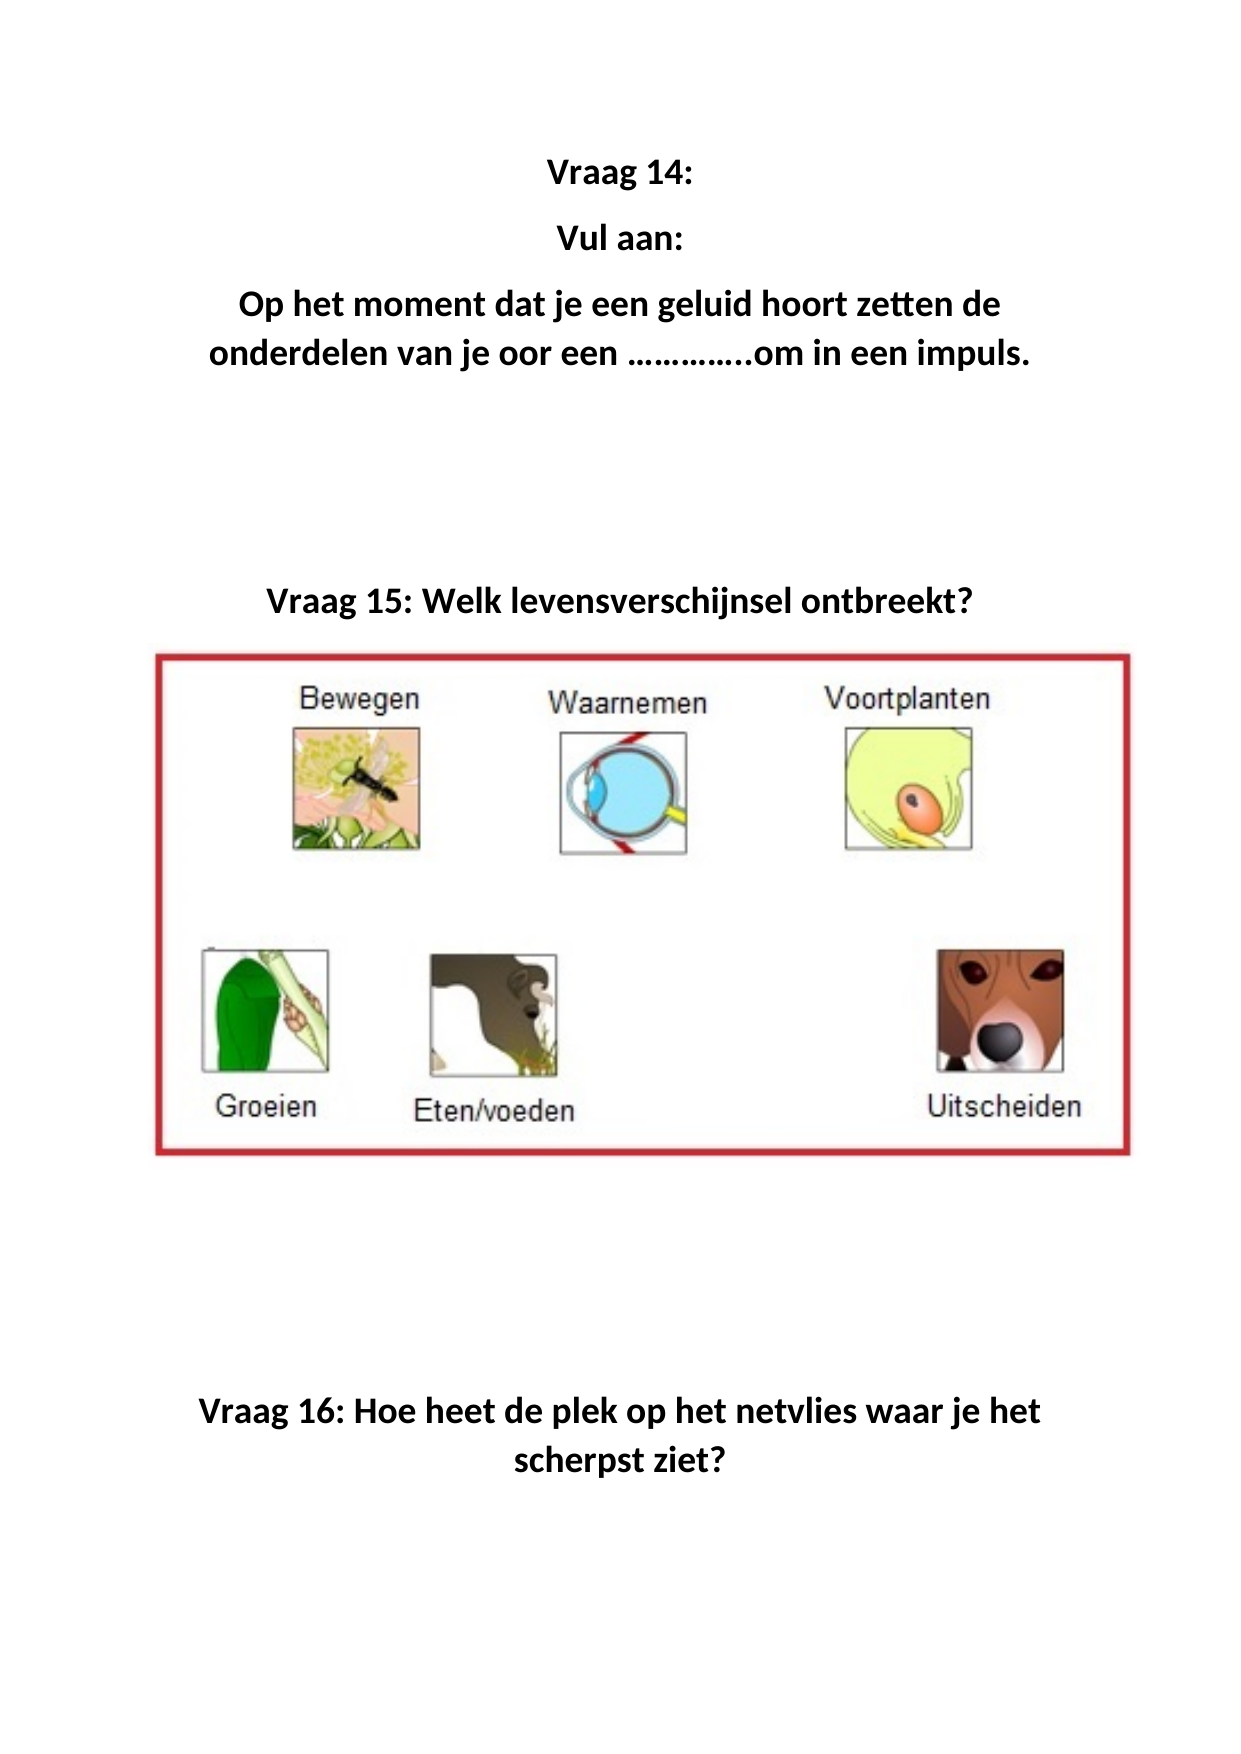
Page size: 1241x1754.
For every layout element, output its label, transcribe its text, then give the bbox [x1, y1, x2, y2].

text Vul aan: [148, 214, 1093, 259]
text Op het moment dat je een geluid hoort zetten de onderdelen van je oor een …………..om in een impuls. [148, 280, 1093, 375]
text Vraag 14: [148, 148, 1093, 193]
text Vraag 16: Hoe heet de plek op het netvlies waar je het scherpst ziet? [148, 1387, 1093, 1482]
text Vraag 15: Welk levensverschijnsel ontbreekt? [148, 528, 1093, 623]
picture [147, 643, 1140, 1170]
